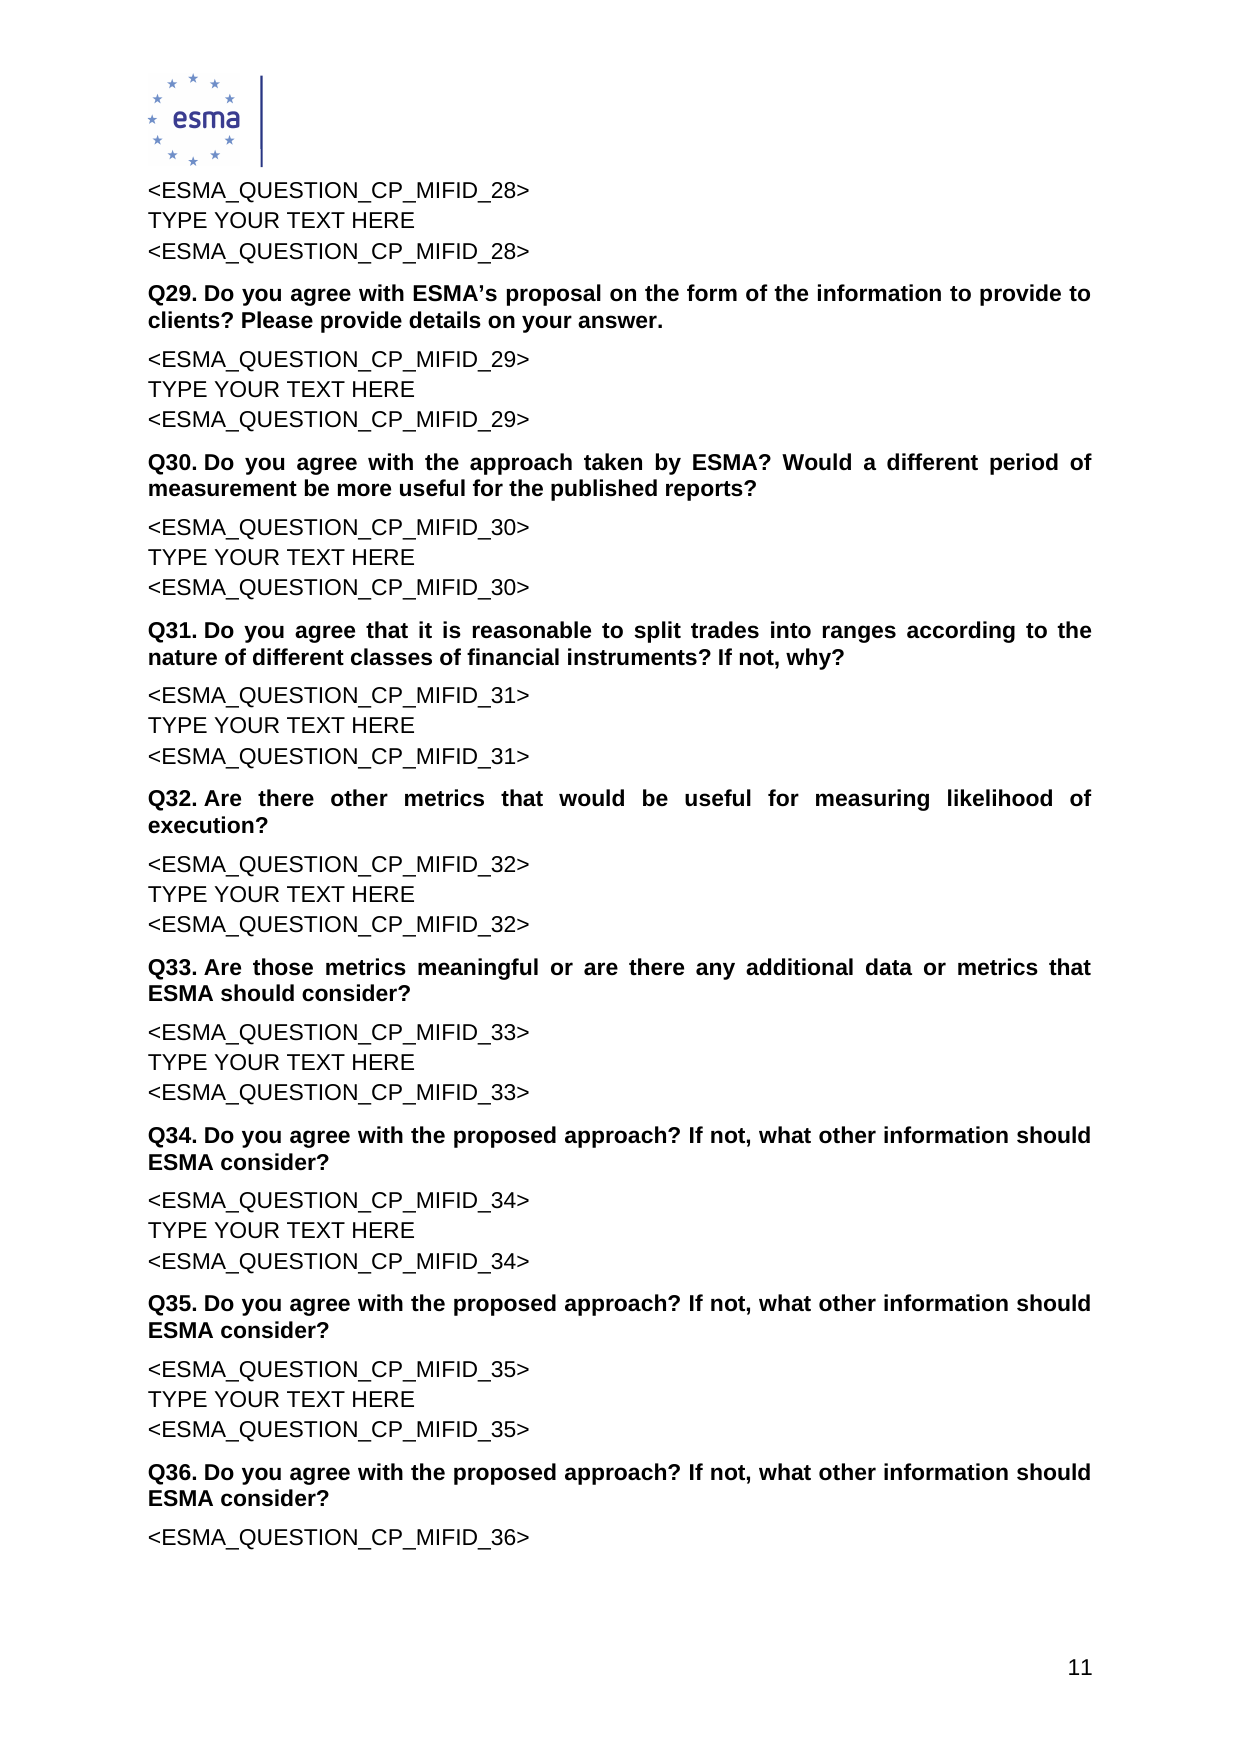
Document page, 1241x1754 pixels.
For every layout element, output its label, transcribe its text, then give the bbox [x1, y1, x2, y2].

text <ESMA_QUESTION_CP_MIFID_35> [148, 1356, 1093, 1382]
text <ESMA_QUESTION_CP_MIFID_36> [148, 1524, 1093, 1550]
text <ESMA_QUESTION_CP_MIFID_28> [148, 238, 1093, 264]
text <ESMA_QUESTION_CP_MIFID_34> [148, 1248, 1093, 1274]
text <ESMA_QUESTION_CP_MIFID_33> [148, 1079, 1093, 1106]
text TYPE YOUR TEXT HERE [148, 544, 1093, 571]
text <ESMA_QUESTION_CP_MIFID_32> [148, 851, 1093, 877]
text Do you agree with the proposed approach? If not, what other information should ESMA consider? [148, 1122, 1093, 1175]
text Do you agree with ESMA’s proposal on the form of the information to provide to clients? Please provide details on your answer. [148, 280, 1093, 333]
text Do you agree with the proposed approach? If not, what other information should ESMA consider? [148, 1459, 1093, 1511]
text <ESMA_QUESTION_CP_MIFID_29> [148, 406, 1093, 432]
text TYPE YOUR TEXT HERE [148, 376, 1093, 402]
text Do you agree with the approach taken by ESMA? Would a different period of measurement be more useful for the published reports? [148, 449, 1093, 501]
text TYPE YOUR TEXT HERE [148, 1217, 1093, 1244]
text <ESMA_QUESTION_CP_MIFID_33> [148, 1019, 1093, 1045]
text <ESMA_QUESTION_CP_MIFID_31> [148, 682, 1093, 709]
text TYPE YOUR TEXT HERE [148, 712, 1093, 739]
text <ESMA_QUESTION_CP_MIFID_32> [148, 911, 1093, 937]
text <ESMA_QUESTION_CP_MIFID_28> [148, 177, 1093, 204]
text <ESMA_QUESTION_CP_MIFID_34> [148, 1187, 1093, 1214]
text TYPE YOUR TEXT HERE [148, 207, 1093, 234]
text <ESMA_QUESTION_CP_MIFID_35> [148, 1416, 1093, 1442]
text Are those metrics meaningful or are there any additional data or metrics that ESMA should consider? [148, 954, 1093, 1006]
text TYPE YOUR TEXT HERE [148, 1386, 1093, 1412]
picture [147, 73, 240, 166]
text <ESMA_QUESTION_CP_MIFID_30> [148, 514, 1093, 540]
text <ESMA_QUESTION_CP_MIFID_30> [148, 574, 1093, 601]
text Do you agree that it is reasonable to split trades into ranges according to the nature of different classes of financial instruments? If not, why? [148, 617, 1093, 670]
text TYPE YOUR TEXT HERE [148, 1049, 1093, 1076]
text Are there other metrics that would be useful for measuring likelihood of execution? [148, 785, 1093, 838]
text <ESMA_QUESTION_CP_MIFID_29> [148, 346, 1093, 372]
text <ESMA_QUESTION_CP_MIFID_31> [148, 743, 1093, 769]
text TYPE YOUR TEXT HERE [148, 881, 1093, 907]
text Do you agree with the proposed approach? If not, what other information should ESMA consider? [148, 1290, 1093, 1343]
